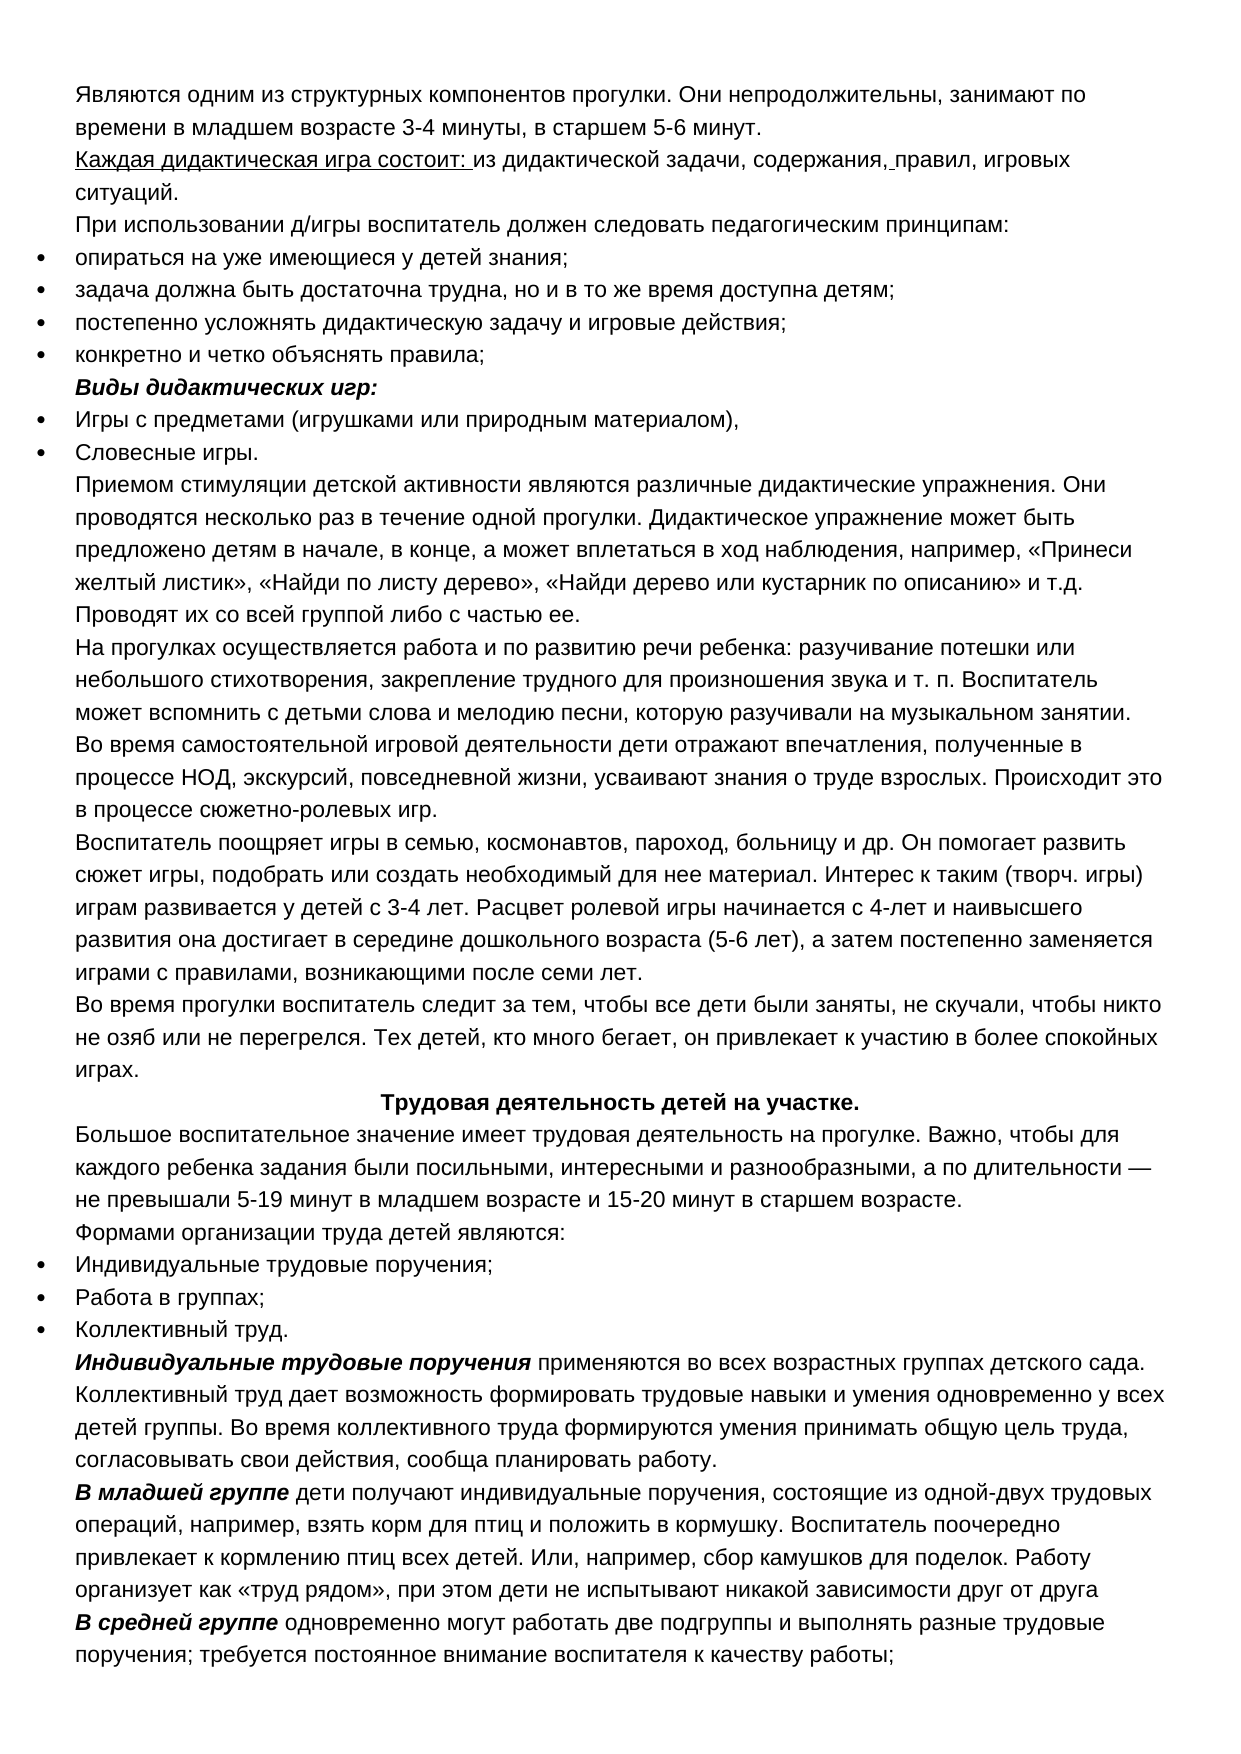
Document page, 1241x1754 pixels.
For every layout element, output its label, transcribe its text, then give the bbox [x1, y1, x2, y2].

text Виды дидактических игр: [75, 367, 1165, 400]
text Приемом стимуляции детской активности являются различные дидактические упражнения. Они проводятся несколько раз в течение одной прогулки. Дидактическое упражнение может быть предложено детям в начале, в конце, а может вплетаться в ход наблюдения, например, «Принеси желтый листик», «Найди по листу дерево», «Найди дерево или кустарник по описанию» и т.д. Проводят их со всей группой либо с частью ее. [75, 465, 1165, 627]
text Во время самостоятельной игровой деятельности дети отражают впечатления, полученные в процессе НОД, экскурсий, повседневной жизни, усваивают знания о труде взрослых. Происходит это в процессе сюжетно-ролевых игр. [75, 725, 1165, 822]
list Игры с предметами (игрушками или природным материалом), [37, 400, 1165, 432]
text Индивидуальные трудовые поручения применяются во всех возрастных группах детского сада. [75, 1342, 1165, 1375]
text Во время прогулки воспитатель следит за тем, чтобы все дети были заняты, не скучали, чтобы никто не озяб или не перегрелся. Тех детей, кто много бегает, он привлекает к участию в более спокойных играх. [75, 985, 1165, 1082]
text В средней группе одновременно могут работать две подгруппы и выполнять разные трудовые поручения; требуется постоянное внимание воспитателя к качеству работы; [75, 1602, 1165, 1667]
list Индивидуальные трудовые поручения; [37, 1245, 1165, 1277]
text На прогулках осуществляется работа и по развитию речи ребенка: разучивание потешки или небольшого стихотворения, закрепление трудного для произношения звука и т. п. Воспитатель может вспомнить с детьми слова и мелодию песни, которую разучивали на музыкальном занятии. [75, 627, 1165, 725]
text Формами организации труда детей являются: [75, 1212, 1165, 1245]
list конкретно и четко объяснять правила; [37, 335, 1165, 367]
text Являются одним из структурных компонентов прогулки. Они непродолжительны, занимают по времени в младшем возрасте 3-4 минуты, в старшем 5-6 минут. [75, 75, 1165, 140]
list постепенно усложнять дидактическую задачу и игровые действия; [37, 302, 1165, 335]
text Коллективный труд дает возможность формировать трудовые навыки и умения одновременно у всех детей группы. Во время коллективного труда формируются умения принимать общую цель труда, согласовывать свои действия, сообща планировать работу. [75, 1375, 1165, 1472]
list опираться на уже имеющиеся у детей знания; [37, 237, 1165, 270]
list Словесные игры. [37, 432, 1165, 465]
text При использовании д/игры воспитатель должен следовать педагогическим принципам: [75, 205, 1165, 237]
list Работа в группах; [37, 1277, 1165, 1310]
text Воспитатель поощряет игры в семью, космонавтов, пароход, больницу и др. Он помогает развить сюжет игры, подобрать или создать необходимый для нее материал. Интерес к таким (творч. игры) играм развивается у детей с 3-4 лет. Расцвет ролевой игры начинается с 4-лет и наивысшего развития она достигает в середине дошкольного возраста (5-6 лет), а затем постепенно заменяется играми с правилами, возникающими после семи лет. [75, 822, 1165, 985]
text В младшей группе дети получают индивидуальные поручения, состоящие из одной-двух трудовых операций, например, взять корм для птиц и положить в кормушку. Воспитатель поочередно привлекает к кормлению птиц всех детей. Или, например, сбор камушков для поделок. Работу организует как «труд рядом», при этом дети не испытывают никакой зависимости друг от друга [75, 1472, 1165, 1602]
list Коллективный труд. [37, 1310, 1165, 1342]
text Каждая дидактическая игра состоит: из дидактической задачи, содержания, правил, игровых ситуаций. [75, 140, 1165, 205]
text Трудовая деятельность детей на участке. [75, 1082, 1165, 1115]
list задача должна быть достаточна трудна, но и в то же время доступна детям; [37, 270, 1165, 302]
text Большое воспитательное значение имеет трудовая деятельность на прогулке. Важно, чтобы для каждого ребенка задания были посильными, интересными и разнообразными, а по длительности — не превышали 5-19 минут в младшем возрасте и 15-20 минут в старшем возрасте. [75, 1115, 1165, 1212]
